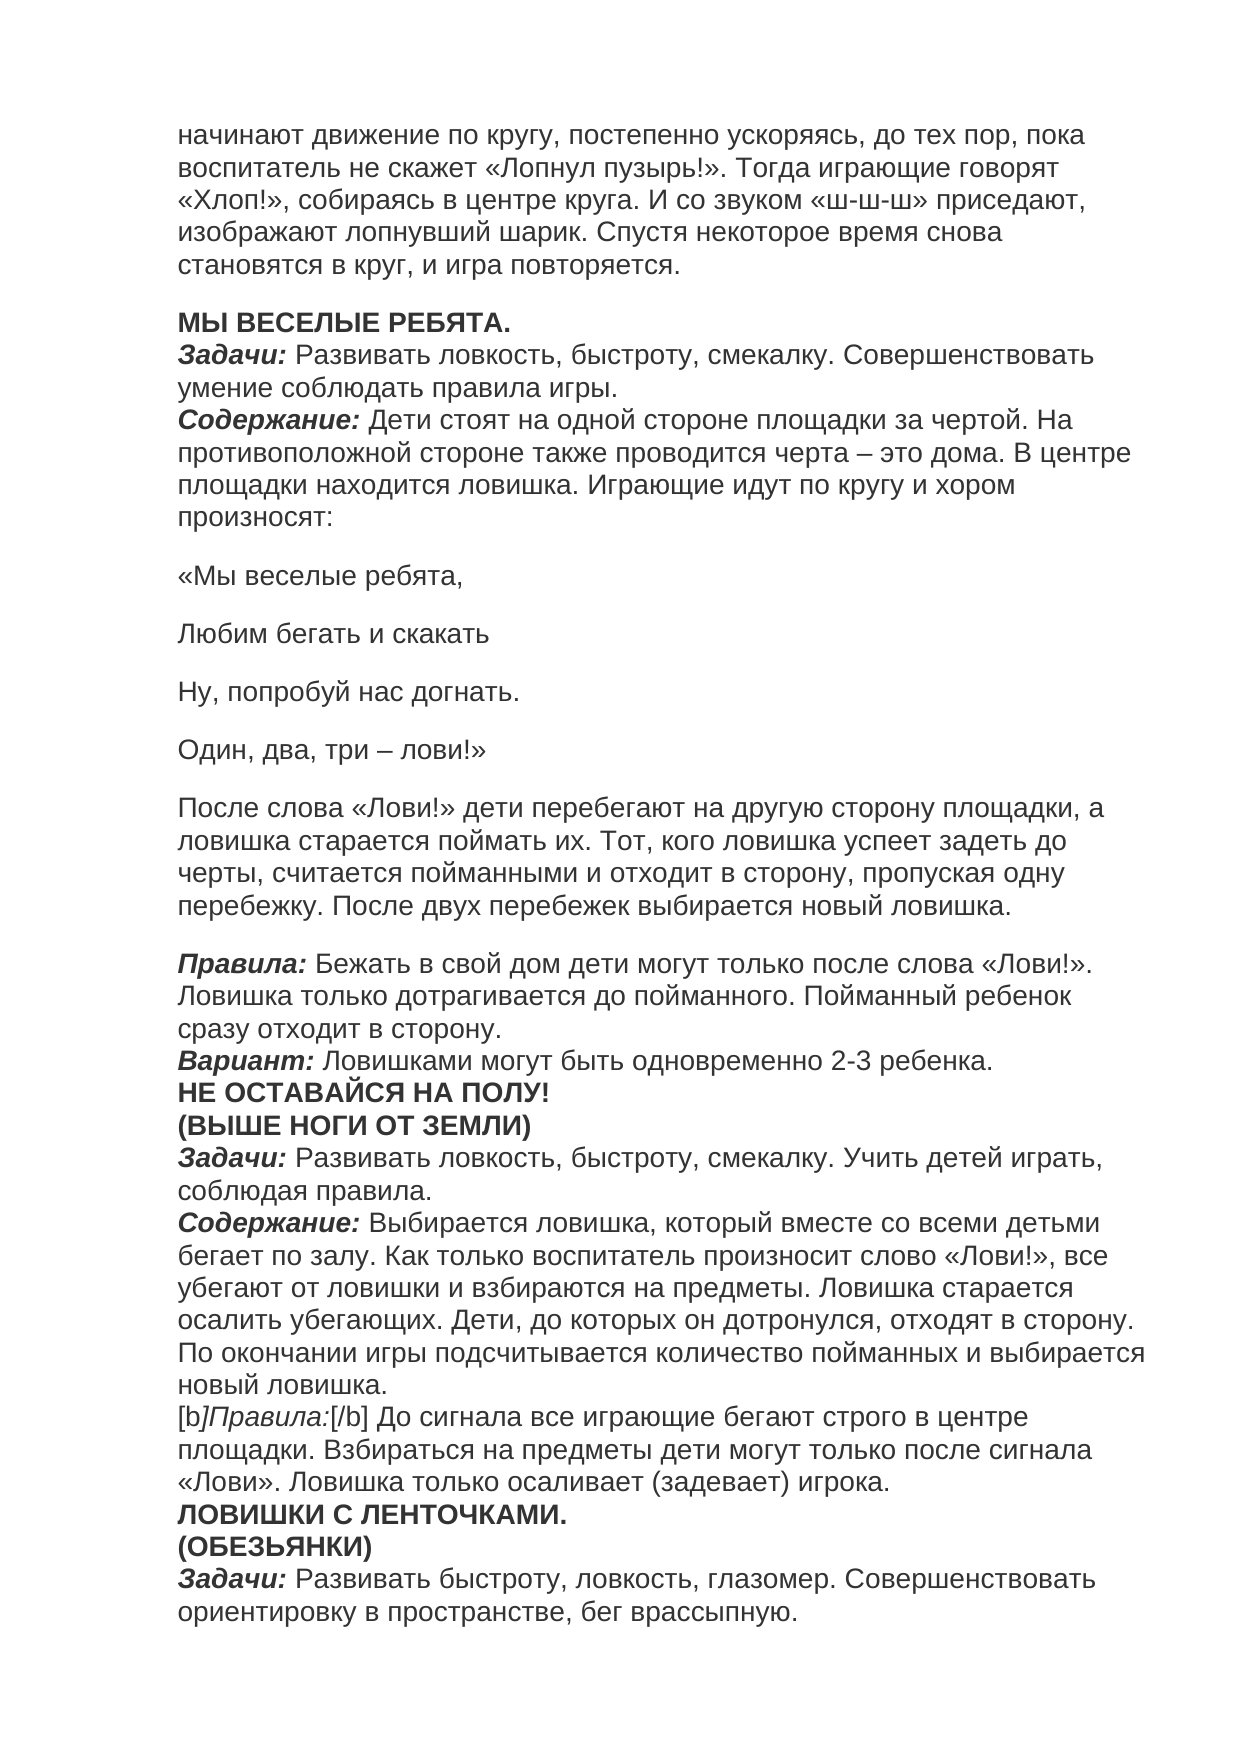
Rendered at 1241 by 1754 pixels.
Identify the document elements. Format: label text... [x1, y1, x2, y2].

text Задачи: Развивать ловкость, быстроту, смекалку. Совершенствовать умение соблюдать правила игры. [177, 338, 1152, 403]
text ЛОВИШКИ С ЛЕНТОЧКАМИ. [177, 1498, 1152, 1530]
text (ОБЕЗЬЯНКИ) [177, 1530, 1152, 1562]
text Ну, попробуй нас догнать. [177, 675, 1152, 707]
text «Мы веселые ребята, [177, 558, 1152, 591]
text Содержание: Выбирается ловишка, который вместе со всеми детьми бегает по залу. Как только воспитатель произносит слово «Лови!», все убегают от ловишки и взбираются на предметы. Ловишка старается осалить убегающих. Дети, до которых он дотронулся, отходят в сторону. По окончании игры подсчитывается количество пойманных и выбирается новый ловишка. [177, 1206, 1152, 1400]
text (ВЫШЕ НОГИ ОТ ЗЕМЛИ) [177, 1109, 1152, 1141]
text [b]Правила:[/b] До сигнала все играющие бегают строго в центре площадки. Взбираться на предметы дети могут только после сигнала «Лови». Ловишка только осаливает (задевает) игрока. [177, 1400, 1152, 1498]
text Содержание: Дети стоят на одной стороне площадки за чертой. На противоположной стороне также проводится черта – это дома. В центре площадки находится ловишка. Играющие идут по кругу и хором произносят: [177, 403, 1152, 533]
text НЕ ОСТАВАЙСЯ НА ПОЛУ! [177, 1076, 1152, 1109]
text Задачи: Развивать быстроту, ловкость, глазомер. Совершенствовать ориентировку в пространстве, бег врассыпную. [177, 1562, 1152, 1627]
text Задачи: Развивать ловкость, быстроту, смекалку. Учить детей играть, соблюдая правила. [177, 1141, 1152, 1206]
text Один, два, три – лови!» [177, 733, 1152, 766]
text Вариант: Ловишками могут быть одновременно 2-3 ребенка. [177, 1044, 1152, 1076]
text начинают движение по кругу, постепенно ускоряясь, до тех пор, пока воспитатель не скажет «Лопнул пузырь!». Тогда играющие говорят «Хлоп!», собираясь в центре круга. И со звуком «ш-ш-ш» приседают, изображают лопнувший шарик. Спустя некоторое время снова становятся в круг, и игра повторяется. [177, 118, 1152, 280]
text Любим бегать и скакать [177, 617, 1152, 649]
text Правила: Бежать в свой дом дети могут только после слова «Лови!». Ловишка только дотрагивается до пойманного. Пойманный ребенок сразу отходит в сторону. [177, 947, 1152, 1044]
text После слова «Лови!» дети перебегают на другую сторону площадки, а ловишка старается поймать их. Тот, кого ловишка успеет задеть до черты, считается пойманными и отходит в сторону, пропуская одну перебежку. После двух перебежек выбирается новый ловишка. [177, 791, 1152, 921]
text МЫ ВЕСЕЛЫЕ РЕБЯТА. [177, 306, 1152, 338]
